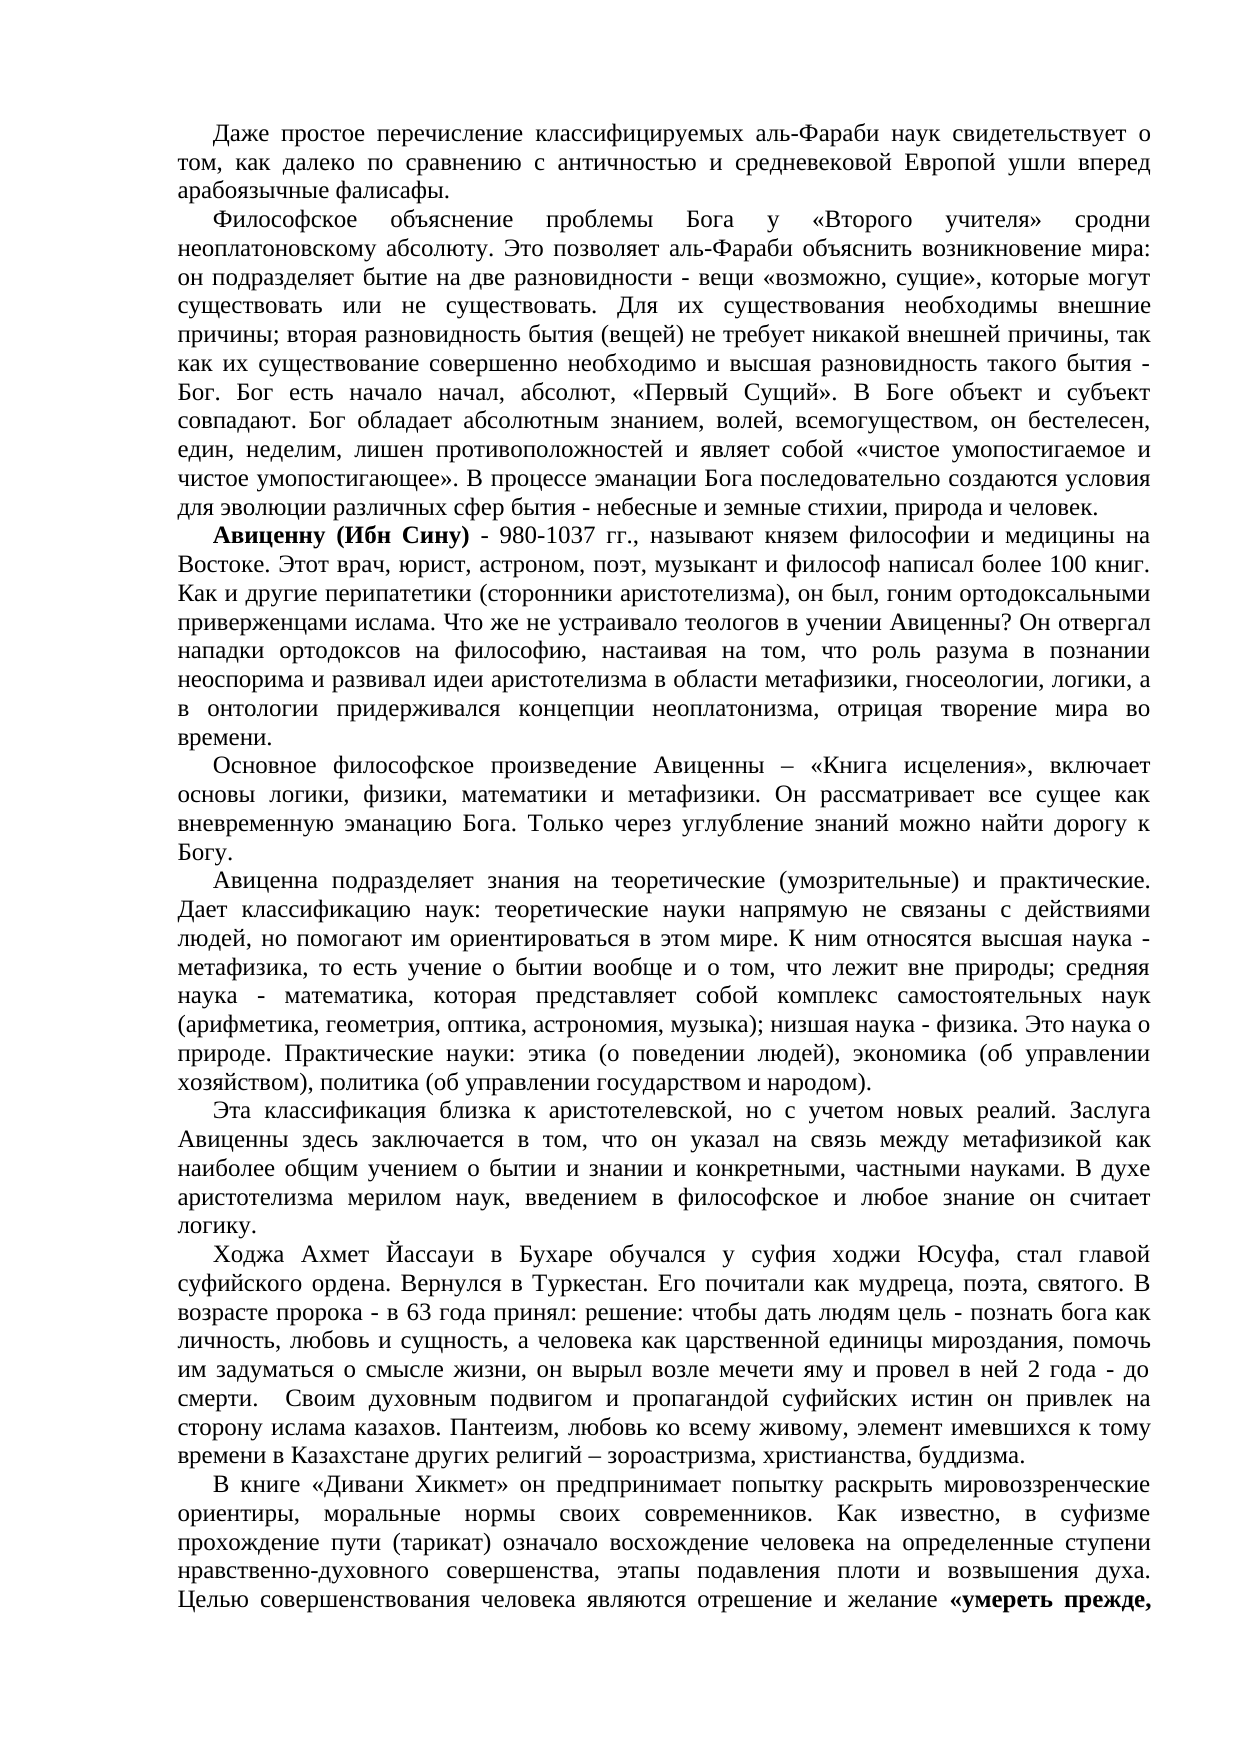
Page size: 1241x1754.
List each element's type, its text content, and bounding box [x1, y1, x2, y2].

text Философское объяснение проблемы Бога у «Второго учителя» сродни неоплатоновскому абсолюту. Это позволяет аль-Фараби объяснить возникновение мира: он подразделяет бытие на две разновидности - вещи «возможно, сущие», которые могут существовать или не существовать. Для их существования необходимы внешние причины; вторая разновидность бытия (вещей) не требует никакой внешней причины, так как их существование совершенно необходимо и высшая разновидность такого бытия - Бог. Бог есть начало начал, абсолют, «Первый Сущий». В Боге объект и субъект совпадают. Бог обладает абсолютным знанием, волей, всемогуществом, он бестелесен, един, неделим, лишен противоположностей и являет собой «чистое умопостигаемое и чистое умопостигающее». В процессе эманации Бога последовательно создаются условия для эволюции различных сфер бытия - небесные и земные стихии, природа и человек. [177, 204, 1152, 521]
text Авиценна подразделяет знания на теоретические (умозрительные) и практические. Дает классификацию наук: теоретические науки напрямую не связаны с действиями людей, но помогают им ориентироваться в этом мире. К ним относятся высшая наука - метафизика, то есть учение о бытии вообще и о том, что лежит вне природы; средняя наука - математика, которая представляет собой комплекс самостоятельных наук (арифметика, геометрия, оптика, астрономия, музыка); низшая наука - физика. Это наука о природе. Практические науки: этика (о поведении людей), экономика (об управлении хозяйством), политика (об управлении государством и народом). [177, 866, 1152, 1096]
text Даже простое перечисление классифицируемых аль-Фараби наук свидетельствует о том, как далеко по сравнению с античностью и средневековой Европой ушли вперед арабоязычные фалисафы. [177, 118, 1152, 204]
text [177, 1469, 1152, 1613]
text Ходжа Ахмет Йассауи в Бухаре обучался у суфия ходжи Юсуфа, стал главой суфийского ордена. Вернулся в Туркестан. Его почитали как мудреца, поэта, святого. В возрасте пророка - в 63 года принял: решение: чтобы дать людям цель - познать бога как личность, любовь и сущность, а человека как царственной единицы мироздания, помочь им задуматься о смысле жизни, он вырыл возле мечети яму и провел в ней 2 года - до смерти. Своим духовным подвигом и пропагандой суфийских истин он привлек на сторону ислама казахов. Пантеизм, любовь ко всему живому, элемент имевшихся к тому времени в Казахстане других религий – зороастризма, христианства, буддизма. [177, 1239, 1152, 1469]
text Авиценну (Ибн Сину) - 980-1037 гг., называют князем философии и медицины на Востоке. Этот врач, юрист, астроном, поэт, музыкант и философ написал более 100 книг. Как и другие перипатетики (сторонники аристотелизма), он был, гоним ортодоксальными приверженцами ислама. Что же не устраивало теологов в учении Авиценны? Он отвергал нападки ортодоксов на философию, настаивая на том, что роль разума в познании неоспорима и развивал идеи аристотелизма в области метафизики, гносеологии, логики, а в онтологии придерживался концепции неоплатонизма, отрицая творение мира во времени. [177, 521, 1152, 751]
text Основное философское произведение Авиценны – «Книга исцеления», включает основы логики, физики, математики и метафизики. Он рассматривает все сущее как вневременную эманацию Бога. Только через углубление знаний можно найти дорогу к Богу. [177, 751, 1152, 866]
text Эта классификация близка к аристотелевской, но с учетом новых реалий. Заслуга Авиценны здесь заключается в том, что он указал на связь между метафизикой как наиболее общим учением о бытии и знании и конкретными, частными науками. В духе аристотелизма мерилом наук, введением в философское и любое знание он считает логику. [177, 1096, 1152, 1239]
